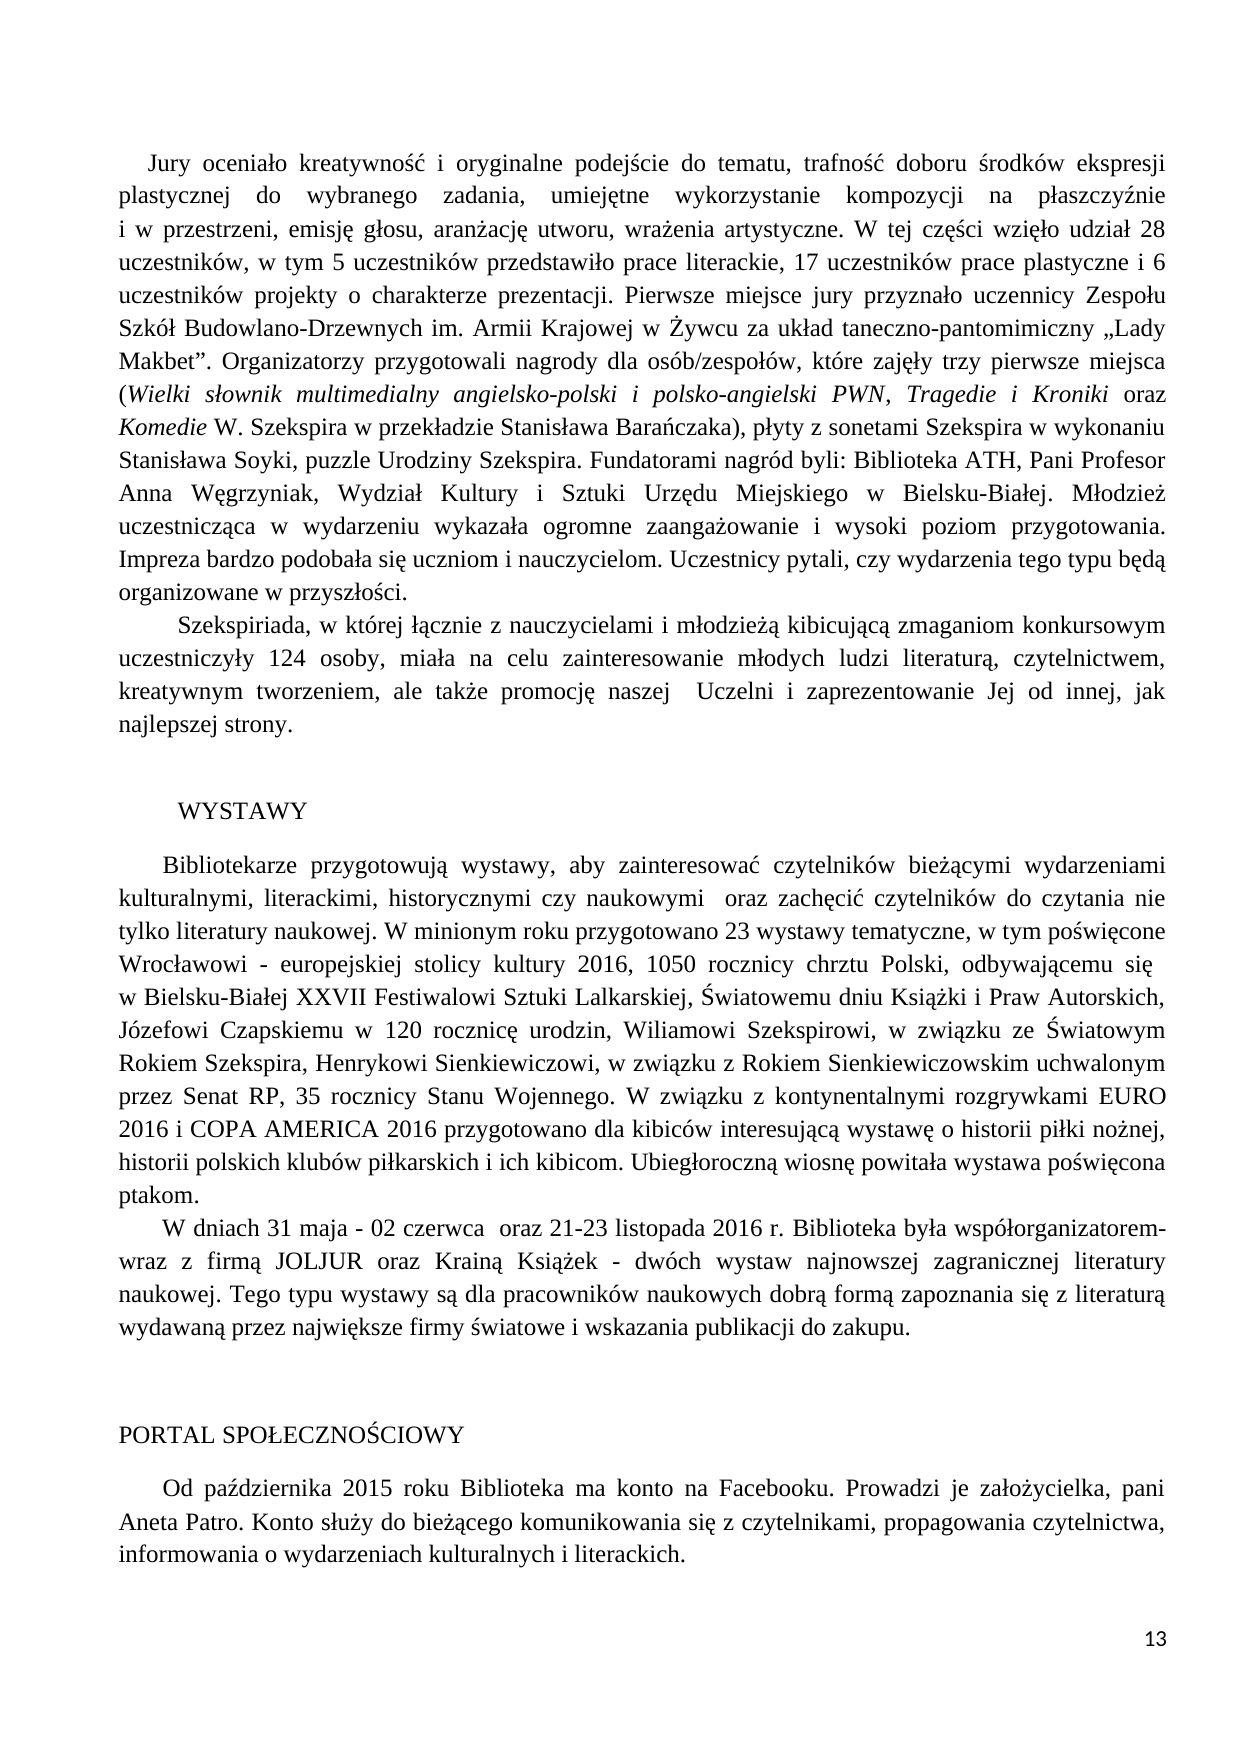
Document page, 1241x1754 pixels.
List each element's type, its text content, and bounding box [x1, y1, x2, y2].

list Jury oceniało kreatywność i oryginalne podejście do tematu, trafność doboru środków ekspresji plastycznej do wybranego zadania, umiejętne wykorzystanie kompozycji na płaszczyźnie i w przestrzeni, emisję głosu, aranżację utworu, wrażenia artystyczne. W tej części wzięło udział 28 uczestników, w tym 5 uczestników przedstawiło prace literackie, 17 uczestników prace plastyczne i 6 uczestników projekty o charakterze prezentacji. Pierwsze miejsce jury przyznało uczennicy Zespołu Szkół Budowlano-Drzewnych im. Armii Krajowej w Żywcu za układ taneczno-pantomimiczny „Lady Makbet”. Organizatorzy przygotowali nagrody dla osób/zespołów, które zajęły trzy pierwsze miejsca (Wielki słownik multimedialny angielsko-polski i polsko-angielski PWN, Tragedie i Kroniki oraz Komedie W. Szekspira w przekładzie Stanisława Barańczaka), płyty z sonetami Szekspira w wykonaniu Stanisława Soyki, puzzle Urodziny Szekspira. Fundatorami nagród byli: Biblioteka ATH, Pani Profesor Anna Węgrzyniak, Wydział Kultury i Sztuki Urzędu Miejskiego w Bielsku-Białej. Młodzież uczestnicząca w wydarzeniu wykazała ogromne zaangażowanie i wysoki poziom przygotowania. Impreza bardzo podobała się uczniom i nauczycielom. Uczestnicy pytali, czy wydarzenia tego typu będą organizowane w przyszłości. [118, 148, 1167, 606]
list Szekspiriada, w której łącznie z nauczycielami i młodzieżą kibicującą zmaganiom konkursowym uczestniczyły 124 osoby, miała na celu zainteresowanie młodych ludzi literaturą, czytelnictwem, kreatywnym tworzeniem, ale także promocję naszej Uczelni i zaprezentowanie Jej od innej, jak najlepszej strony. [118, 610, 1167, 738]
text WYSTAWY [148, 796, 1167, 824]
text Od października 2015 roku Biblioteka ma konto na Facebooku. Prowadzi je założycielka, pani Aneta Patro. Konto służy do bieżącego komunikowania się z czytelnikami, propagowania czytelnictwa, informowania o wydarzeniach kulturalnych i literackich. [118, 1473, 1167, 1568]
text PORTAL SPOŁECZNOŚCIOWY [118, 1420, 1167, 1448]
text Bibliotekarze przygotowują wystawy, aby zainteresować czytelników bieżącymi wydarzeniami kulturalnymi, literackimi, historycznymi czy naukowymi oraz zachęcić czytelników do czytania nie tylko literatury naukowej. W minionym roku przygotowano 23 wystawy tematyczne, w tym poświęcone Wrocławowi - europejskiej stolicy kultury 2016, 1050 rocznicy chrztu Polski, odbywającemu się w Bielsku-Białej XXVII Festiwalowi Sztuki Lalkarskiej, Światowemu dniu Książki i Praw Autorskich, Józefowi Czapskiemu w 120 rocznicę urodzin, Wiliamowi Szekspirowi, w związku ze Światowym Rokiem Szekspira, Henrykowi Sienkiewiczowi, w związku z Rokiem Sienkiewiczowskim uchwalonym przez Senat RP, 35 rocznicy Stanu Wojennego. W związku z kontynentalnymi rozgrywkami EURO 2016 i COPA AMERICA 2016 przygotowano dla kibiców interesującą wystawę o historii piłki nożnej, historii polskich klubów piłkarskich i ich kibicom. Ubiegłoroczną wiosnę powitała wystawa poświęcona ptakom. W dniach 31 maja - 02 czerwca oraz 21-23 listopada 2016 r. Biblioteka była współorganizatorem- wraz z firmą JOLJUR oraz Krainą Książek - dwóch wystaw najnowszej zagranicznej literatury naukowej. Tego typu wystawy są dla pracowników naukowych dobrą formą zapoznania się z literaturą wydawaną przez największe firmy światowe i wskazania publikacji do zakupu. [118, 850, 1167, 1341]
